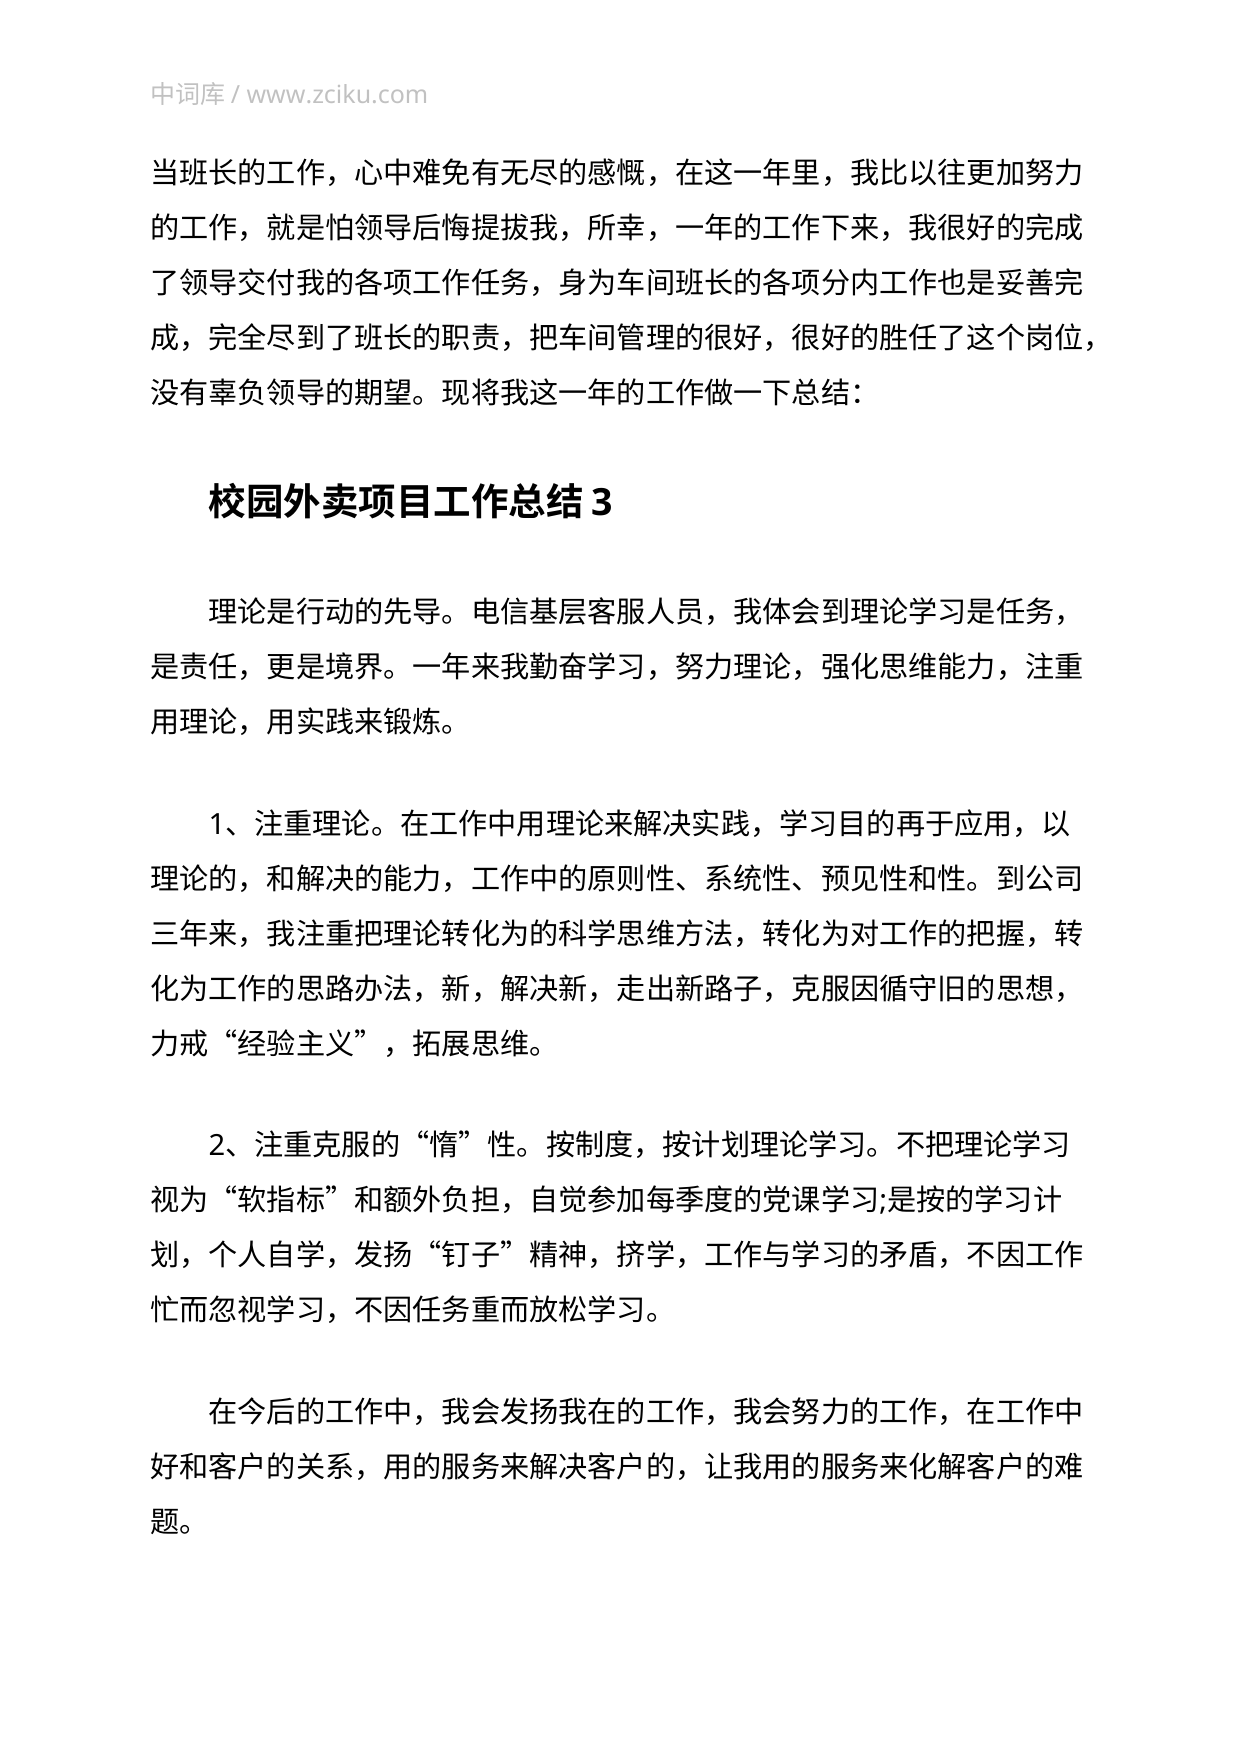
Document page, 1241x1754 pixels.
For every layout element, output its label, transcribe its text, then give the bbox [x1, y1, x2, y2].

text 校园外卖项目工作总结3 [150, 471, 1090, 526]
text 1、注重理论。在工作中用理论来解决实践，学习目的再于应用，以理论的，和解决的能力，工作中的原则性、系统性、预见性和性。到公司三年来，我注重把理论转化为的科学思维方法，转化为对工作的把握，转化为工作的思路办法，新，解决新，走出新路子，克服因循守旧的思想，力戒“经验主义”，拓展思维。 [150, 801, 1090, 1062]
text 在今后的工作中，我会发扬我在的工作，我会努力的工作，在工作中好和客户的关系，用的服务来解决客户的，让我用的服务来化解客户的难题。 [150, 1389, 1090, 1541]
text 2、注重克服的“惰”性。按制度，按计划理论学习。不把理论学习视为“软指标”和额外负担，自觉参加每季度的党课学习;是按的学习计划，个人自学，发扬“钉子”精神，挤学，工作与学习的矛盾，不因工作忙而忽视学习，不因任务重而放松学习。 [150, 1122, 1090, 1329]
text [150, 150, 1090, 412]
text 理论是行动的先导。电信基层客服人员，我体会到理论学习是任务，是责任，更是境界。一年来我勤奋学习，努力理论，强化思维能力，注重用理论，用实践来锻炼。 [150, 589, 1090, 741]
